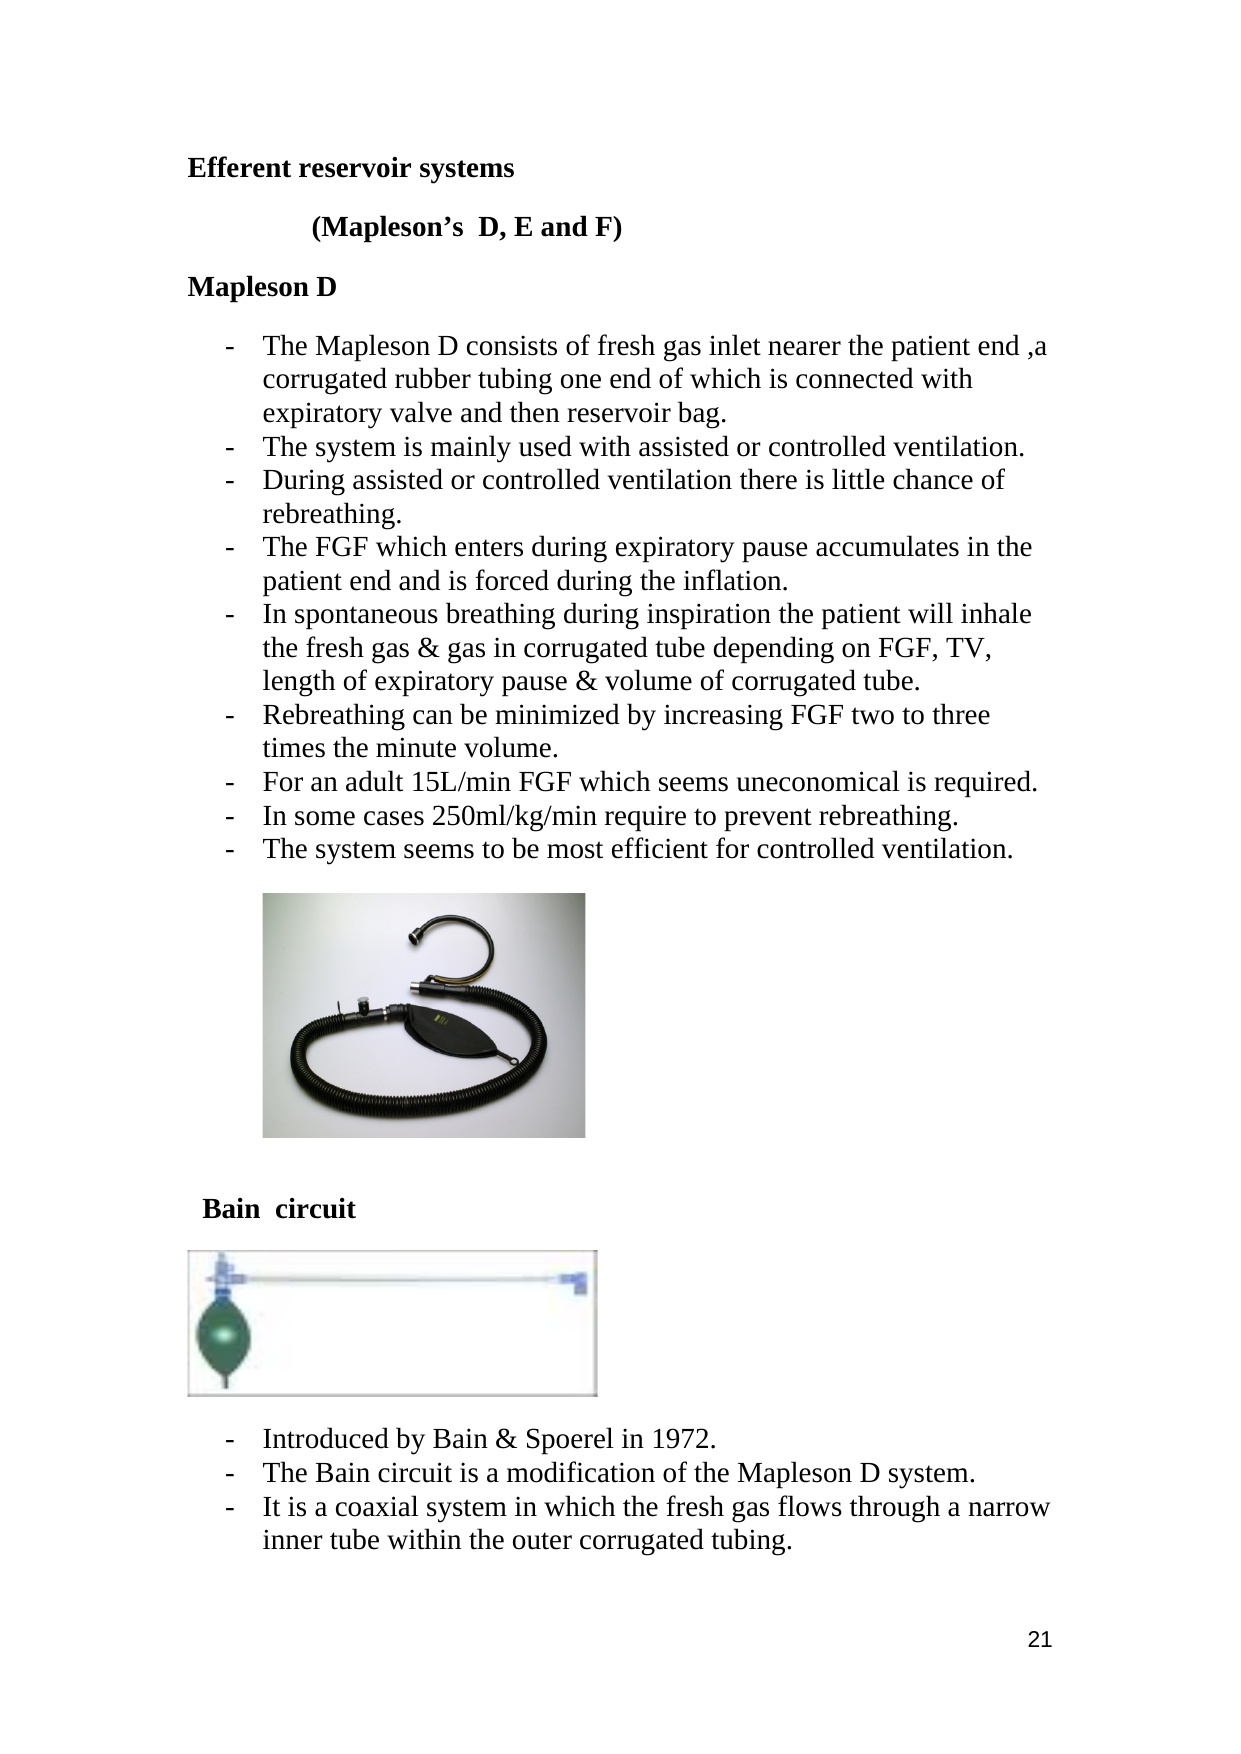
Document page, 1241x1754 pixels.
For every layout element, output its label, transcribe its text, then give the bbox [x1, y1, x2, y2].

picture [262, 893, 586, 1138]
list In some cases 250ml/kg/min require to prevent rebreathing. [225, 798, 1053, 831]
list The system seems to be most efficient for controlled ventilation. [225, 831, 1053, 865]
list During assisted or controlled ventilation there is little chance of rebreathing. [225, 462, 1053, 529]
list The Mapleson D consists of fresh gas inlet nearer the patient end ,a corrugated rubber tubing one end of which is connected with expiratory valve and then reservoir bag. [225, 328, 1053, 429]
list For an adult 15L/min FGF which seems uneconomical is required. [225, 764, 1053, 798]
text Efferent reservoir systems [187, 150, 1053, 183]
text Mapleson D [187, 269, 1053, 302]
list The system is mainly used with assisted or controlled ventilation. [225, 429, 1053, 462]
list The FGF which enters during expiratory pause accumulates in the patient end and is forced during the inflation. [225, 529, 1053, 596]
list Rebreathing can be minimized by increasing FGF two to three times the minute volume. [225, 697, 1053, 764]
text Bain circuit [187, 1191, 1053, 1224]
picture [187, 1250, 598, 1397]
list Introduced by Bain & Spoerel in 1972. [225, 1422, 1053, 1455]
list It is a coaxial system in which the fresh gas flows through a narrow inner tube within the outer corrugated tubing. [225, 1489, 1053, 1556]
text (Mapleson’s D, E and F) [187, 209, 1053, 243]
list In spontaneous breathing during inspiration the patient will inhale the fresh gas & gas in corrugated tube depending on FGF, TV, length of expiratory pause & volume of corrugated tube. [225, 596, 1053, 697]
list The Bain circuit is a modification of the Mapleson D system. [225, 1455, 1053, 1489]
